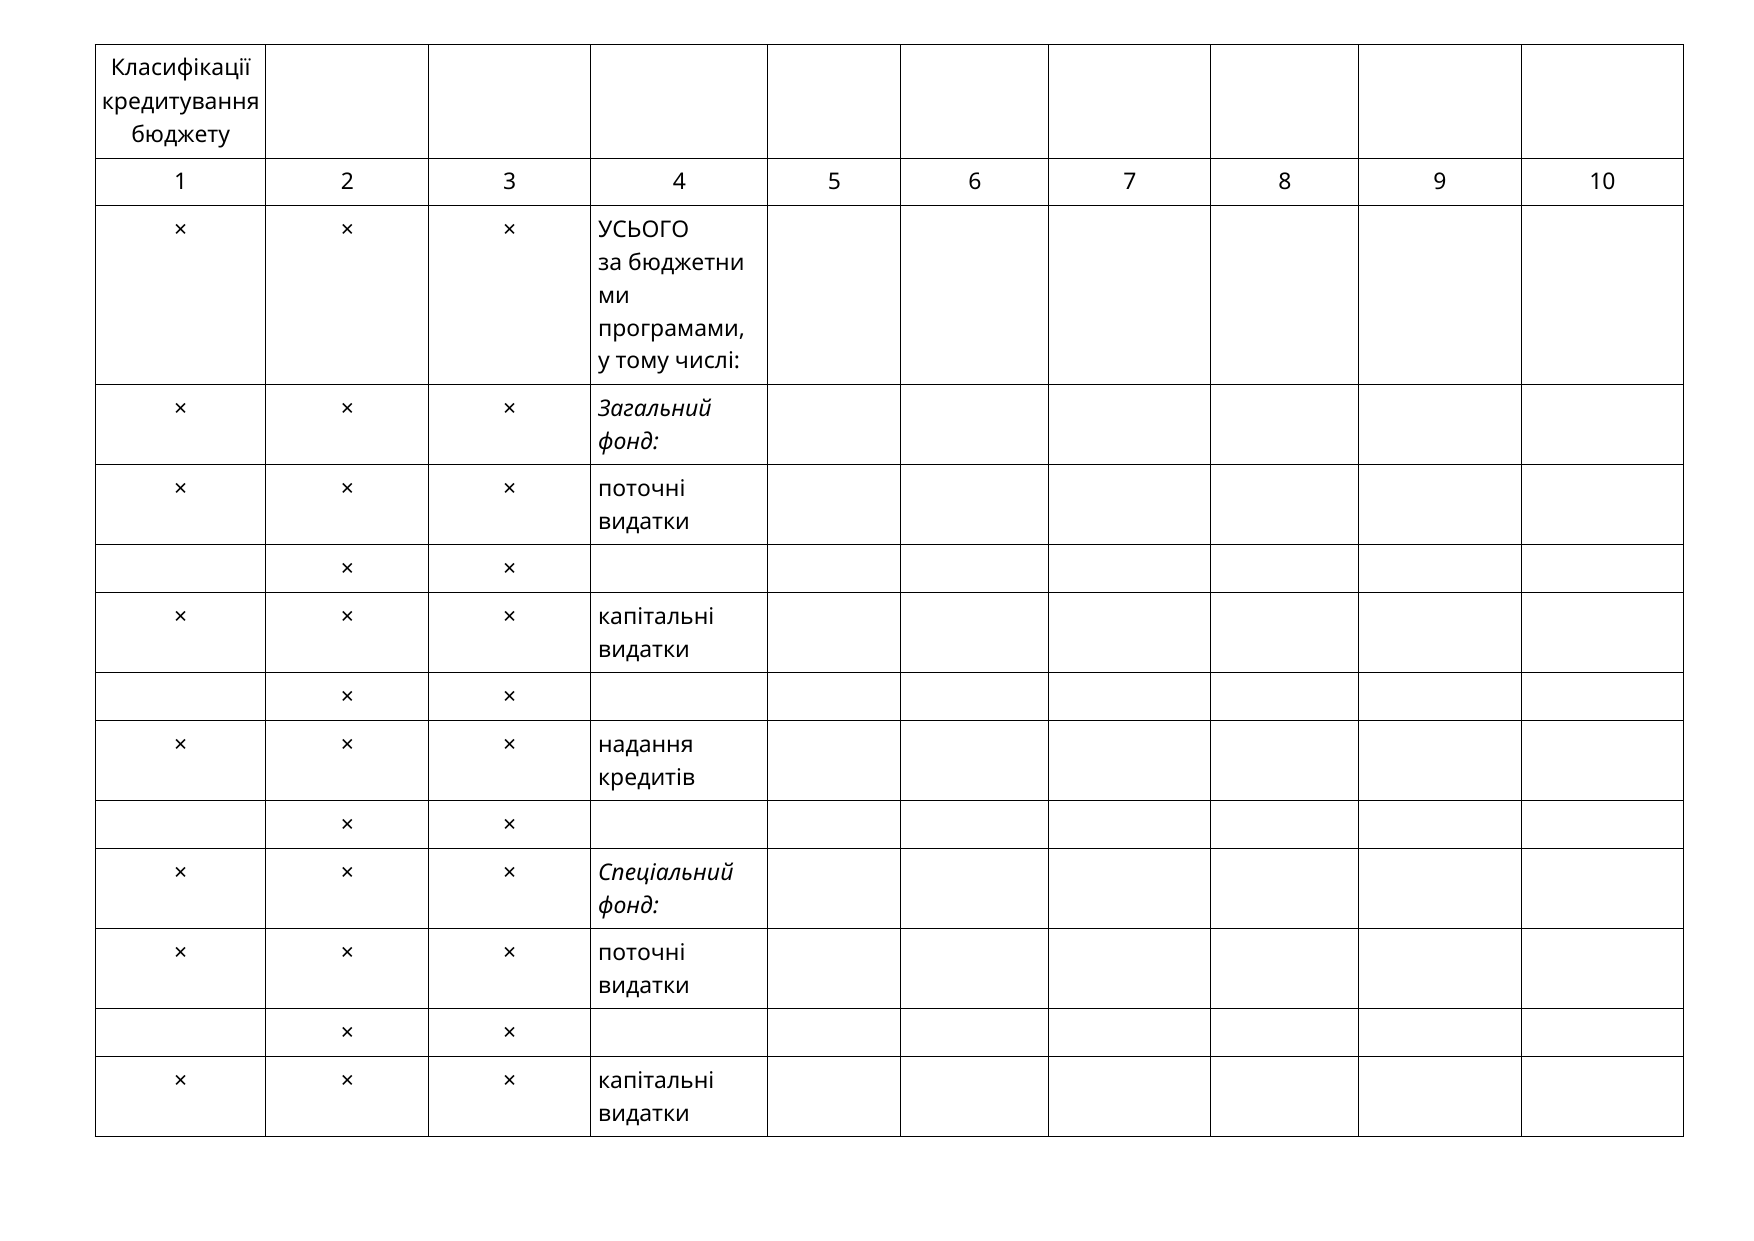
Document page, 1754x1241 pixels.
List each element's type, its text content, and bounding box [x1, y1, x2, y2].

table_cell × [266, 1009, 428, 1056]
table_cell × [429, 721, 590, 800]
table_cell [768, 45, 900, 158]
table_cell [1211, 929, 1358, 1008]
table_cell [1522, 593, 1683, 672]
table_cell [1049, 929, 1210, 1008]
table_cell [1211, 206, 1358, 384]
table_cell капітальні видатки [591, 593, 767, 672]
table_cell [768, 929, 900, 1008]
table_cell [429, 45, 590, 158]
table_cell × [266, 849, 428, 928]
table_cell [768, 206, 900, 384]
table_cell [768, 465, 900, 544]
table_cell × [266, 673, 428, 720]
table_cell × [266, 385, 428, 464]
table_cell Спеціальний фонд: [591, 849, 767, 928]
table_cell [1522, 801, 1683, 848]
table_cell [1211, 721, 1358, 800]
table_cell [901, 45, 1048, 158]
table_cell [1359, 465, 1521, 544]
table_cell [591, 673, 767, 720]
table_cell [591, 45, 767, 158]
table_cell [96, 45, 265, 158]
table_cell [1049, 1009, 1210, 1056]
table_cell [1522, 929, 1683, 1008]
table_cell [1359, 545, 1521, 592]
table_cell × [266, 801, 428, 848]
table_cell × [266, 465, 428, 544]
table_cell [1522, 1057, 1683, 1136]
table_cell [901, 673, 1048, 720]
table_cell [1211, 385, 1358, 464]
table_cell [1359, 45, 1521, 158]
table_cell [1211, 849, 1358, 928]
table_cell 1 [96, 159, 265, 205]
table_cell [1049, 1057, 1210, 1136]
table_cell надання кредитів [591, 721, 767, 800]
table_cell 2 [266, 159, 428, 205]
table_cell [901, 465, 1048, 544]
table_cell [901, 545, 1048, 592]
table_cell [1049, 206, 1210, 384]
table_cell [768, 545, 900, 592]
table_cell [1049, 849, 1210, 928]
table_cell [1049, 465, 1210, 544]
table_cell [1049, 385, 1210, 464]
table_cell 9 [1359, 159, 1521, 205]
table_cell [1211, 465, 1358, 544]
table_cell [1359, 849, 1521, 928]
table_cell [901, 849, 1048, 928]
table_cell [591, 1009, 767, 1056]
table_cell [1522, 385, 1683, 464]
table_cell поточні видатки [591, 929, 767, 1008]
table_cell × [96, 206, 265, 384]
table_cell [901, 593, 1048, 672]
table_cell × [429, 206, 590, 384]
table_cell [1359, 385, 1521, 464]
table_cell [768, 1009, 900, 1056]
table_cell Загальний фонд: [591, 385, 767, 464]
table_cell × [96, 929, 265, 1008]
table_cell × [96, 721, 265, 800]
table_cell × [266, 929, 428, 1008]
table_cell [1211, 45, 1358, 158]
table_cell [591, 801, 767, 848]
table_cell [901, 206, 1048, 384]
table_cell [591, 545, 767, 592]
table_cell [1522, 1009, 1683, 1056]
table_cell [96, 673, 265, 720]
table_cell × [429, 1009, 590, 1056]
table_cell [768, 721, 900, 800]
table_cell [96, 545, 265, 592]
table_cell × [429, 673, 590, 720]
table_cell 10 [1522, 159, 1683, 205]
table_cell [1359, 721, 1521, 800]
table_cell [1522, 545, 1683, 592]
table_cell [1359, 1009, 1521, 1056]
table_cell капітальні видатки [591, 1057, 767, 1136]
table_cell × [429, 545, 590, 592]
table_cell 4 [591, 159, 767, 205]
table_cell УСЬОГО за бюджетними програмами, у тому числі: [591, 206, 767, 384]
table_cell [1211, 593, 1358, 672]
table_cell × [266, 206, 428, 384]
table_cell [96, 801, 265, 848]
table_cell × [96, 385, 265, 464]
table_cell [901, 721, 1048, 800]
table_cell [1049, 673, 1210, 720]
table_cell [901, 929, 1048, 1008]
table_cell [1522, 206, 1683, 384]
table_cell [1211, 1057, 1358, 1136]
table_cell [768, 673, 900, 720]
table_cell × [266, 1057, 428, 1136]
table_cell 8 [1211, 159, 1358, 205]
table_cell [1359, 929, 1521, 1008]
table_cell [1049, 801, 1210, 848]
table_cell × [429, 801, 590, 848]
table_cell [266, 45, 428, 158]
table_cell [1211, 1009, 1358, 1056]
table_cell × [96, 1057, 265, 1136]
table_cell [1359, 206, 1521, 384]
table_cell × [266, 545, 428, 592]
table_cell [1522, 45, 1683, 158]
table_cell × [429, 385, 590, 464]
table_cell [1359, 1057, 1521, 1136]
table_cell [1359, 593, 1521, 672]
table_cell [1522, 849, 1683, 928]
table_cell [1211, 801, 1358, 848]
table_cell [1359, 801, 1521, 848]
table_cell × [429, 929, 590, 1008]
table_cell 5 [768, 159, 900, 205]
table_cell × [429, 465, 590, 544]
table_cell × [429, 593, 590, 672]
table_cell [901, 1009, 1048, 1056]
table_cell [901, 385, 1048, 464]
table_cell поточні видатки [591, 465, 767, 544]
table_cell [1522, 721, 1683, 800]
table_cell × [429, 1057, 590, 1136]
table_cell [901, 1057, 1048, 1136]
table_cell [1049, 593, 1210, 672]
table_cell × [96, 593, 265, 672]
table_cell [1049, 545, 1210, 592]
table_cell 7 [1049, 159, 1210, 205]
table_cell × [429, 849, 590, 928]
table_cell [1522, 465, 1683, 544]
table_cell [1049, 721, 1210, 800]
table_cell × [96, 465, 265, 544]
table_cell [768, 801, 900, 848]
table_cell [1211, 545, 1358, 592]
table_cell 3 [429, 159, 590, 205]
table_cell × [266, 593, 428, 672]
table_cell [1522, 673, 1683, 720]
table_cell [96, 1009, 265, 1056]
table_cell × [266, 721, 428, 800]
table_cell [768, 849, 900, 928]
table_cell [1049, 45, 1210, 158]
table_cell 6 [901, 159, 1048, 205]
table_cell [768, 385, 900, 464]
table_cell [1211, 673, 1358, 720]
table_cell [768, 593, 900, 672]
table_cell [768, 1057, 900, 1136]
table_cell [1359, 673, 1521, 720]
table_cell [901, 801, 1048, 848]
table_cell × [96, 849, 265, 928]
